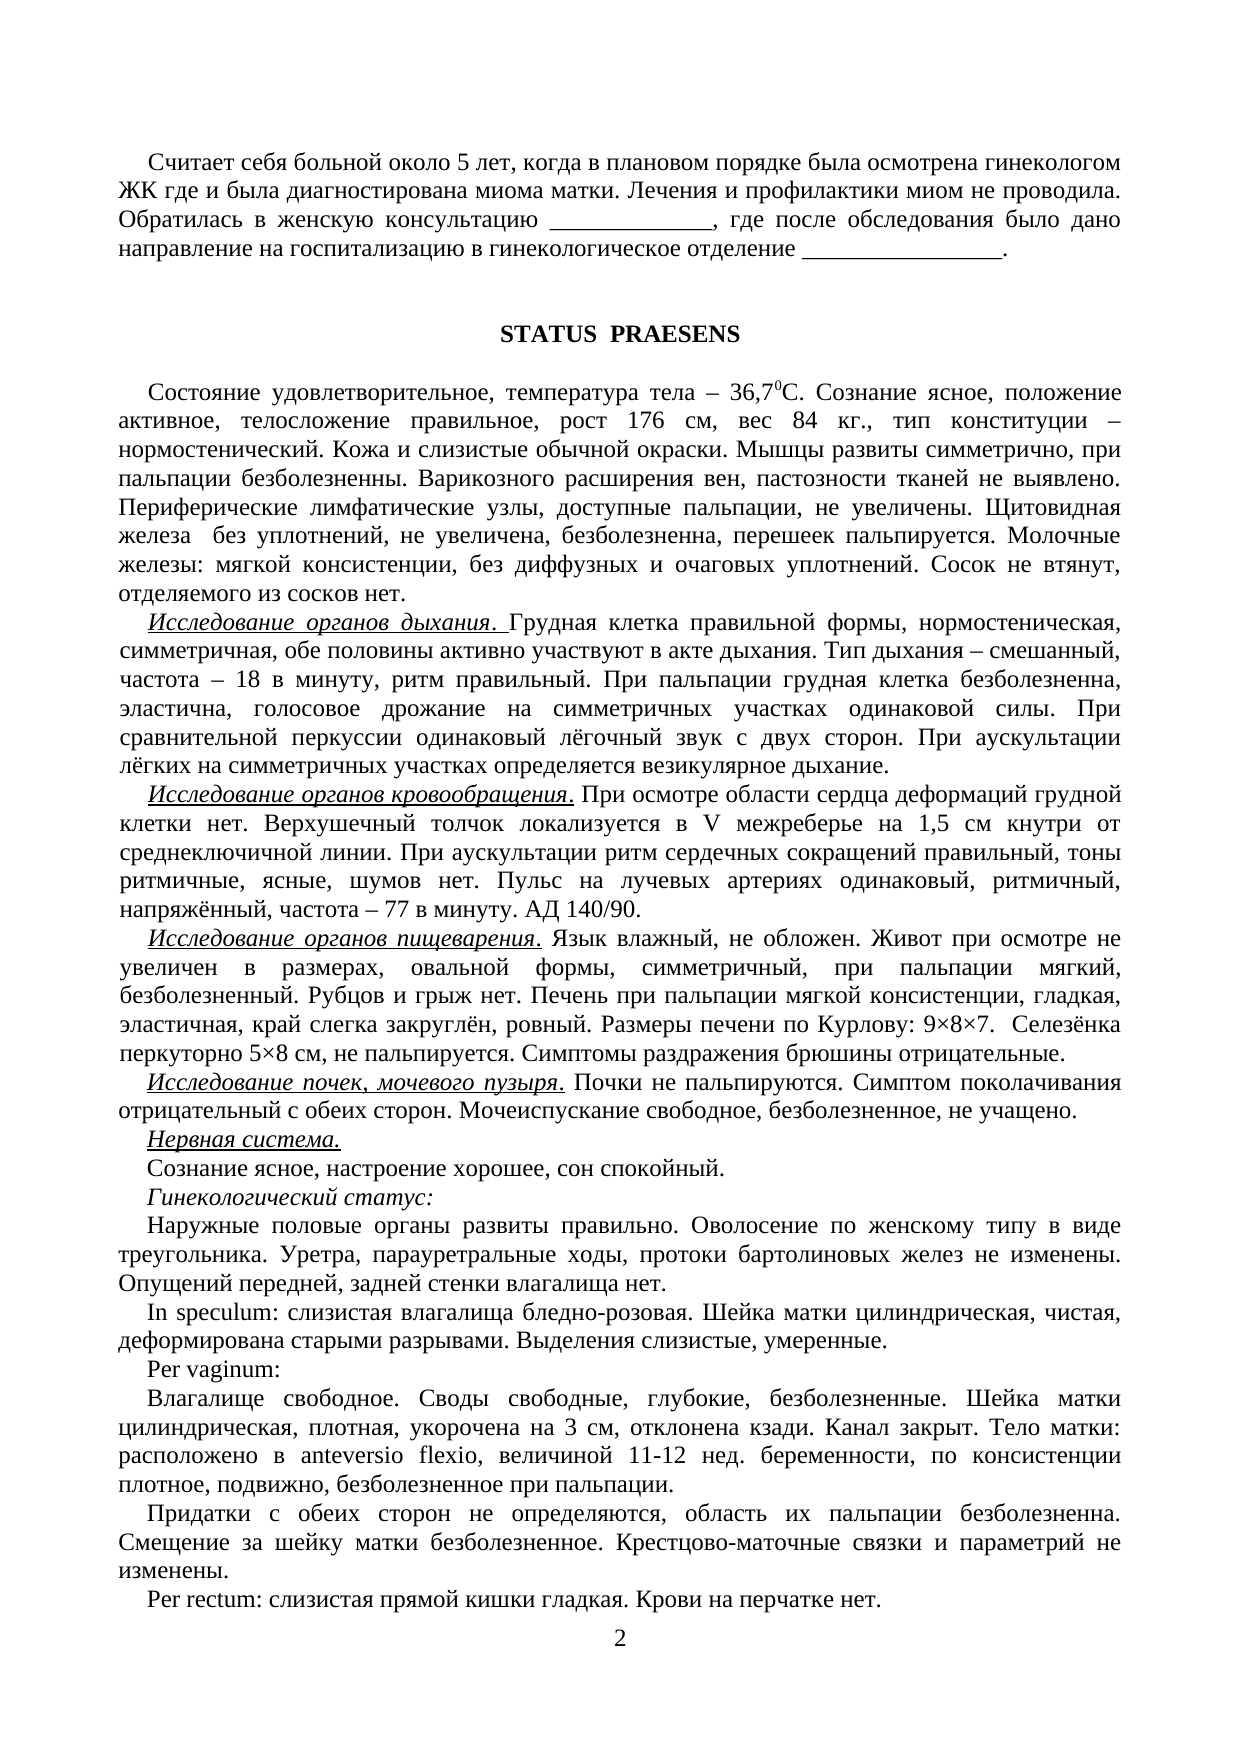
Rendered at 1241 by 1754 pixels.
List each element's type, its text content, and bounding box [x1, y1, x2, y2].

text Сознание ясное, настроение хорошее, сон спокойный. [118, 1153, 1122, 1182]
text Состояние удовлетворительное, температура тела – 36,70С. Сознание ясное, положение активное, телосложение правильное, рост 176 см, вес 84 кг., тип конституции – нормостенический. Кожа и слизистые обычной окраски. Мышцы развиты симметрично, при пальпации безболезненны. Варикозного расширения вен, пастозности тканей не выявлено. Периферические лимфатические узлы, доступные пальпации, не увеличены. Щитовидная железа без уплотнений, не увеличена, безболезненна, перешеек пальпируется. Молочные железы: мягкой консистенции, без диффузных и очаговых уплотнений. Сосок не втянут, отделяемого из сосков нет. [118, 377, 1122, 607]
text Per rectum: слизистая прямой кишки гладкая. Крови на перчатке нет. [118, 1584, 1122, 1613]
text Считает себя больной около 5 лет, когда в плановом порядке была осмотрена гинекологом ЖК где и была диагностирована миома матки. Лечения и профилактики миом не проводила. Обратилась в женскую консультацию _____________, где после обследования было дано направление на госпитализацию в гинекологическое отделение ________________. [118, 147, 1122, 262]
text Нервная система. [118, 1124, 1122, 1153]
text In speculum: слизистая влагалища бледно-розовая. Шейка матки цилиндрическая, чистая, деформирована старыми разрывами. Выделения слизистые, умеренные. [118, 1297, 1122, 1354]
text Наружные половые органы развиты правильно. Оволосение по женскому типу в виде треугольника. Уретра, парауретральные ходы, протоки бартолиновых желез не изменены. Опущений передней, задней стенки влагалища нет. [118, 1211, 1122, 1297]
text Исследование органов пищеварения. Язык влажный, не обложен. Живот при осмотре не увеличен в размерах, овальной формы, симметричный, при пальпации мягкий, безболезненный. Рубцов и грыж нет. Печень при пальпации мягкой консистенции, гладкая, эластичная, край слегка закруглён, ровный. Размеры печени по Курлову: 9×8×7. Селезёнка перкуторно 5×8 см, не пальпируется. Симптомы раздражения брюшины отрицательные. [119, 923, 1122, 1067]
text Исследование почек, мочевого пузыря. Почки не пальпируются. Симптом поколачивания отрицательный с обеих сторон. Мочеиспускание свободное, безболезненное, не учащено. [118, 1067, 1122, 1124]
text Per vaginum: [118, 1354, 1122, 1383]
text Гинекологический статус: [118, 1182, 1122, 1211]
text STATUS PRAESENS [118, 319, 1122, 348]
text Влагалище свободное. Своды свободные, глубокие, безболезненные. Шейка матки цилиндрическая, плотная, укорочена на 3 см, отклонена кзади. Канал закрыт. Тело матки: расположено в anteversio flexio, величиной 11-12 нед. беременности, по консистенции плотное, подвижно, безболезненное при пальпации. [118, 1383, 1122, 1498]
text Исследование органов дыхания. Грудная клетка правильной формы, нормостеническая, симметричная, обе половины активно участвуют в акте дыхания. Тип дыхания – смешанный, частота – 18 в минуту, ритм правильный. При пальпации грудная клетка безболезненна, эластична, голосовое дрожание на симметричных участках одинаковой силы. При сравнительной перкуссии одинаковый лёгочный звук с двух сторон. При аускультации лёгких на симметричных участках определяется везикулярное дыхание. [119, 607, 1122, 779]
text Исследование органов кровообращения. При осмотре области сердца деформаций грудной клетки нет. Верхушечный толчок локализуется в V межреберье на 1,5 см кнутри от среднеключичной линии. При аускультации ритм сердечных сокращений правильный, тоны ритмичные, ясные, шумов нет. Пульс на лучевых артериях одинаковый, ритмичный, напряжённый, частота – 77 в минуту. АД 140/90. [119, 779, 1122, 923]
text Придатки с обеих сторон не определяются, область их пальпации безболезненна. Смещение за шейку матки безболезненное. Крестцово-маточные связки и параметрий не изменены. [118, 1498, 1122, 1584]
